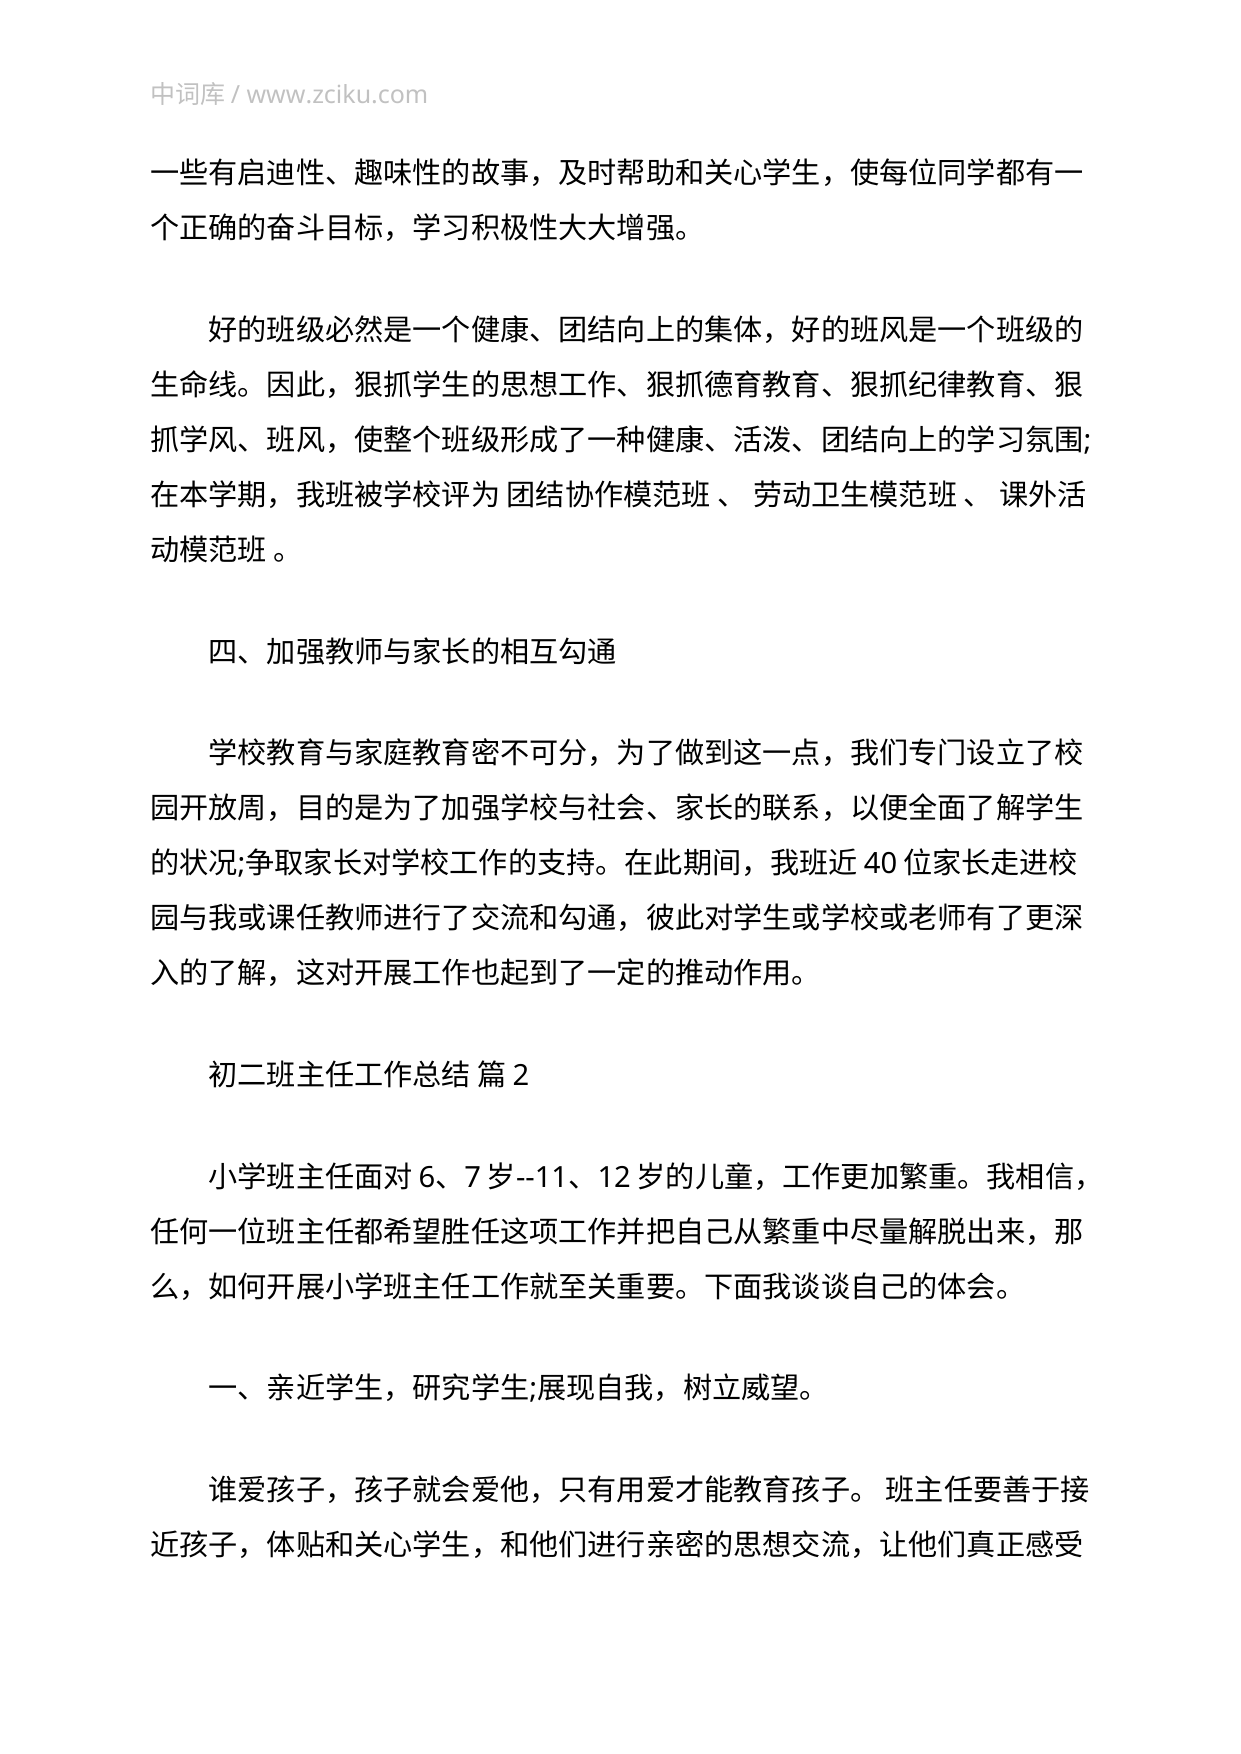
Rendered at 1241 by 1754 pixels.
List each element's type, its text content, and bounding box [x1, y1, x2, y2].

text 好的班级必然是一个健康、团结向上的集体，好的班风是一个班级的生命线。因此，狠抓学生的思想工作、狠抓德育教育、狠抓纪律教育、狠抓学风、班风，使整个班级形成了一种健康、活泼、团结向上的学习氛围;在本学期，我班被学校评为 团结协作模范班 、 劳动卫生模范班 、 课外活动模范班 。 [150, 307, 1090, 569]
text 四、加强教师与家长的相互勾通 [150, 628, 1090, 670]
text 小学班主任面对6、7岁--11、12岁的儿童，工作更加繁重。我相信，任何一位班主任都希望胜任这项工作并把自己从繁重中尽量解脱出来，那么，如何开展小学班主任工作就至关重要。下面我谈谈自己的体会。 [150, 1153, 1090, 1306]
text 一、亲近学生，研究学生;展现自我，树立威望。 [150, 1365, 1090, 1407]
text 初二班主任工作总结 篇2 [150, 1051, 1090, 1094]
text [150, 1467, 1090, 1564]
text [150, 150, 1090, 247]
text 学校教育与家庭教育密不可分，为了做到这一点，我们专门设立了校园开放周，目的是为了加强学校与社会、家长的联系，以便全面了解学生的状况;争取家长对学校工作的支持。在此期间，我班近40位家长走进校园与我或课任教师进行了交流和勾通，彼此对学生或学校或老师有了更深入的了解，这对开展工作也起到了一定的推动作用。 [150, 730, 1090, 992]
